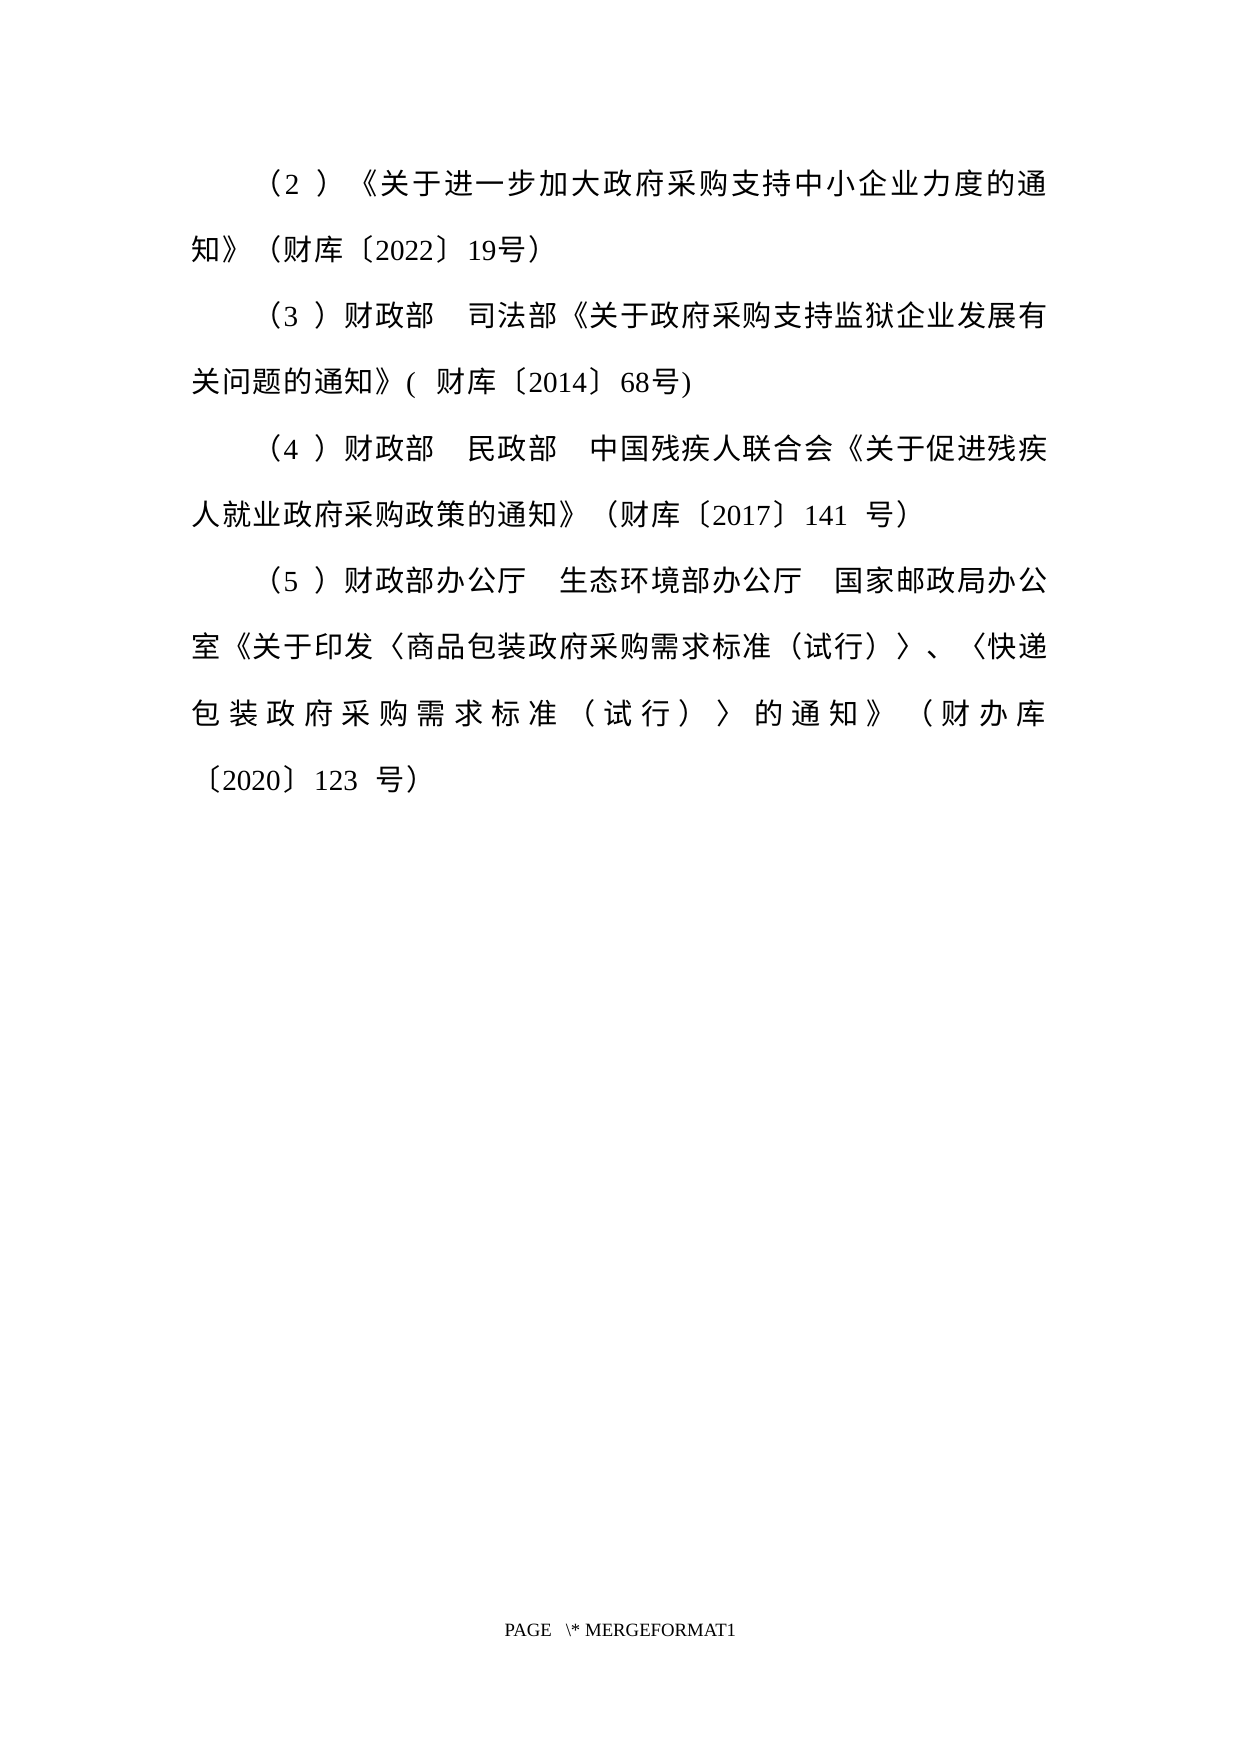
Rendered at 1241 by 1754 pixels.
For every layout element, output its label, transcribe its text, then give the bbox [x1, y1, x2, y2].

text （2）《关于进一步加大政府采购支持中小企业力度的通知》（财库〔2022〕19号） [191, 148, 1049, 281]
text （5）财政部办公厅 生态环境部办公厅 国家邮政局办公室《关于印发〈商品包装政府采购需求标准（试行）〉、〈快递包装政府采购需求标准（试行）〉的通知》（财办库〔2020〕123号） [191, 546, 1049, 811]
text （4）财政部 民政部 中国残疾人联合会《关于促进残疾人就业政府采购政策的通知》（财库〔2017〕141号） [191, 413, 1049, 546]
text （3）财政部 司法部《关于政府采购支持监狱企业发展有关问题的通知》(财库〔2014〕68号) [191, 281, 1049, 413]
